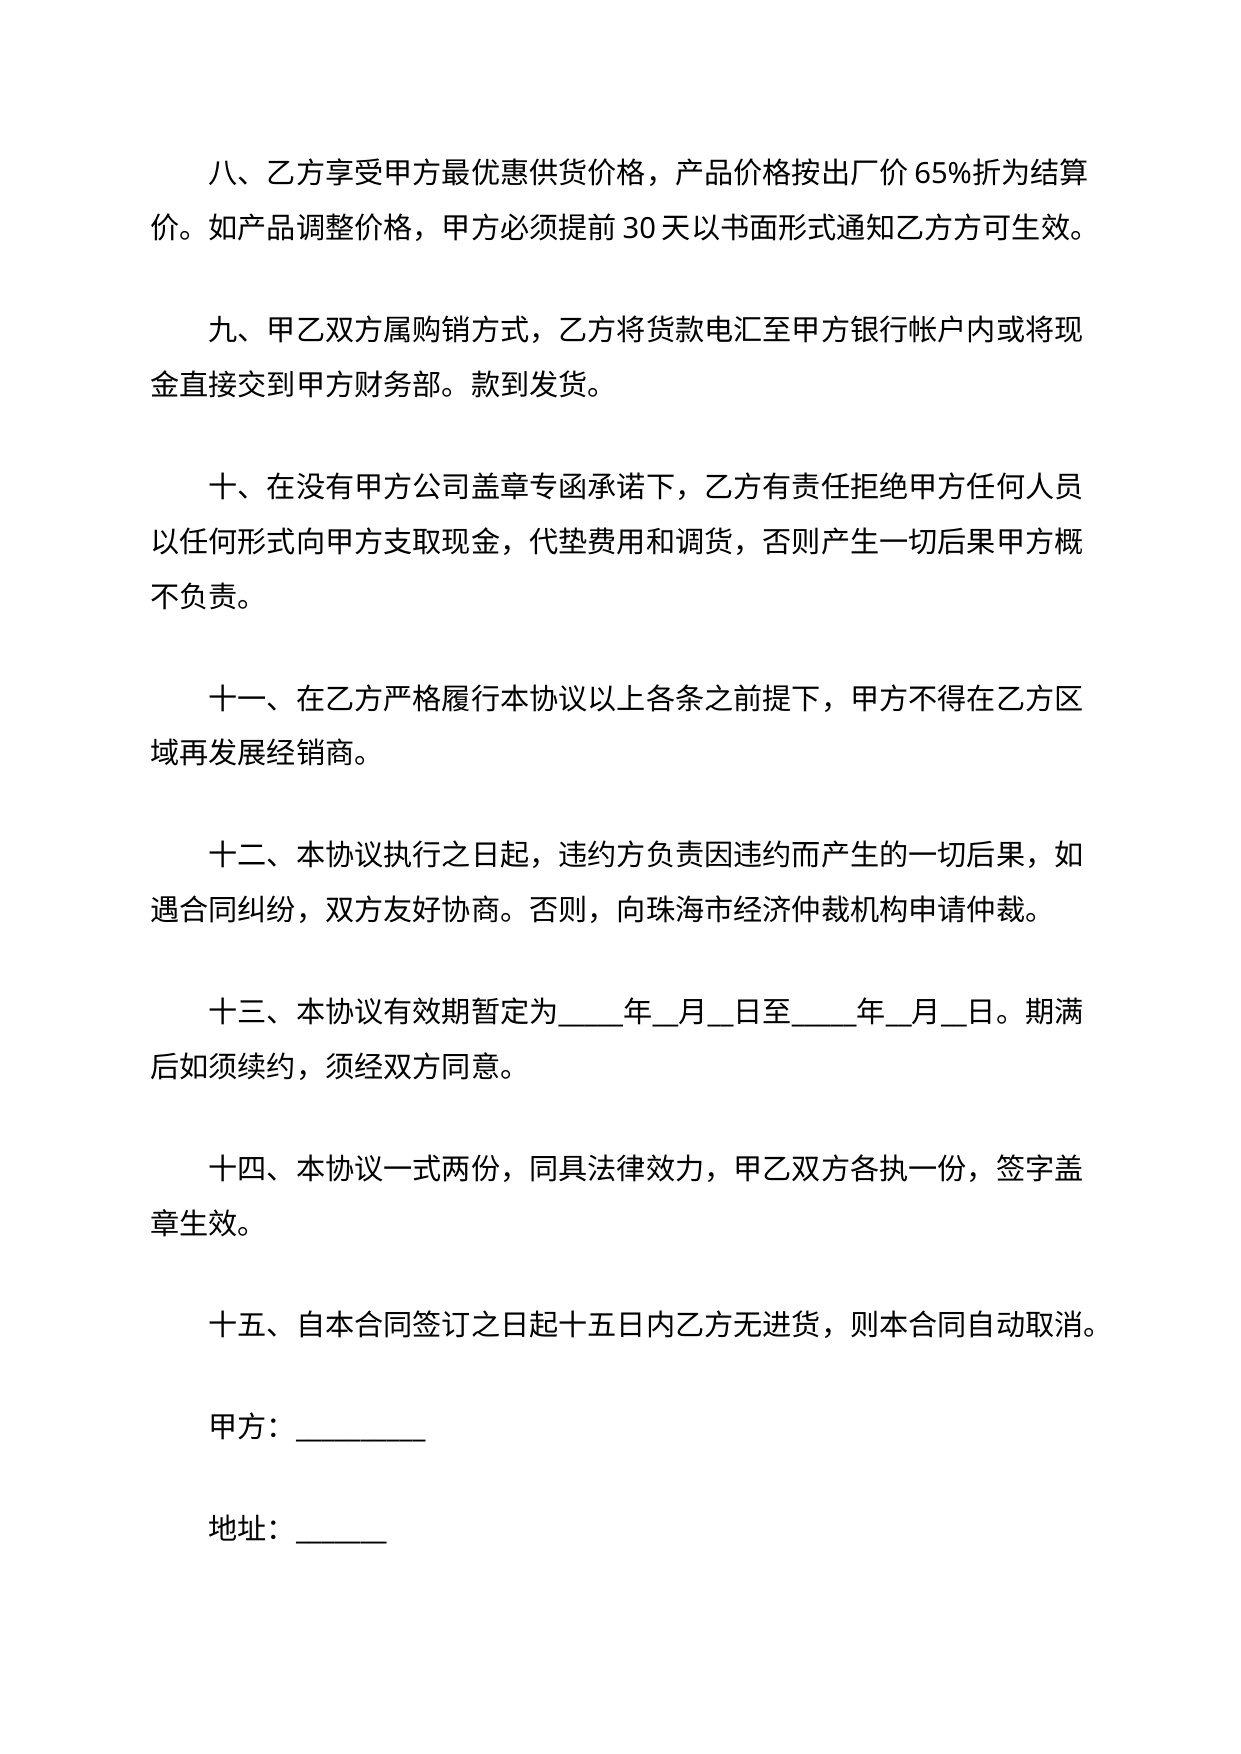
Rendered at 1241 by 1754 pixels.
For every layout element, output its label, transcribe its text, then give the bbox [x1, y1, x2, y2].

text 九、甲乙双方属购销方式，乙方将货款电汇至甲方银行帐户内或将现金直接交到甲方财务部。款到发货。 [150, 307, 1090, 404]
text 十、在没有甲方公司盖章专函承诺下，乙方有责任拒绝甲方任何人员以任何形式向甲方支取现金，代垫费用和调货，否则产生一切后果甲方概不负责。 [150, 464, 1090, 616]
text 十一、在乙方严格履行本协议以上各条之前提下，甲方不得在乙方区域再发展经销商。 [150, 675, 1090, 772]
text 十五、自本合同签订之日起十五日内乙方无进货，则本合同自动取消。 [150, 1302, 1090, 1344]
text 十三、本协议有效期暂定为_____年__月__日至_____年__月__日。期满后如须续约，须经双方同意。 [150, 988, 1090, 1086]
text 甲方：__________ [150, 1404, 1090, 1446]
text 十二、本协议执行之日起，违约方负责因违约而产生的一切后果，如遇合同纠纷，双方友好协商。否则，向珠海市经济仲裁机构申请仲裁。 [150, 832, 1090, 929]
text 八、乙方享受甲方最优惠供货价格，产品价格按出厂价65%折为结算价。如产品调整价格，甲方必须提前30天以书面形式通知乙方方可生效。 [150, 150, 1090, 247]
text 地址：_______ [150, 1506, 1090, 1548]
text 十四、本协议一式两份，同具法律效力，甲乙双方各执一份，签字盖章生效。 [150, 1145, 1090, 1242]
